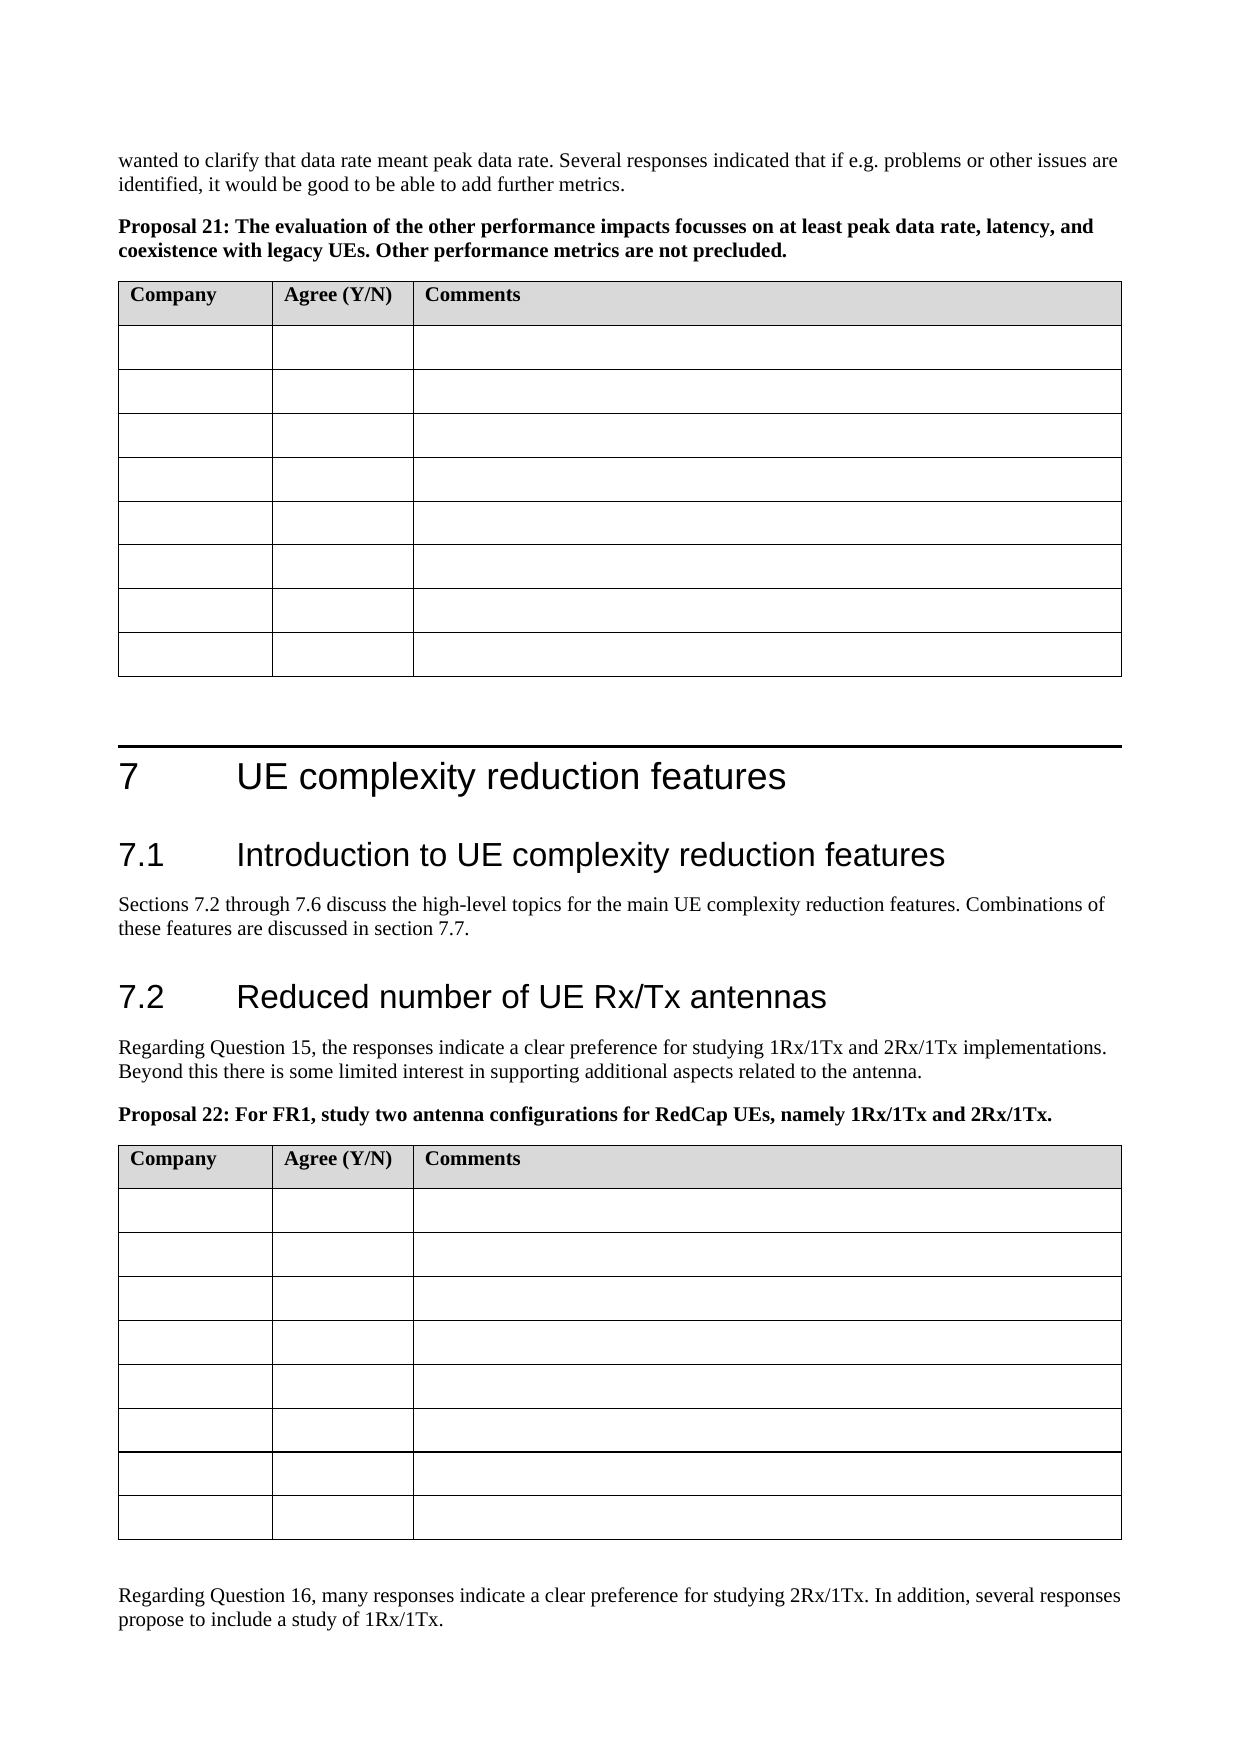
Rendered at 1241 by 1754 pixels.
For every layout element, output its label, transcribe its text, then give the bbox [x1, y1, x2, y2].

table_cell [414, 1277, 1121, 1320]
table_cell [273, 1496, 413, 1539]
table_cell [414, 1409, 1121, 1451]
table_cell [273, 1365, 413, 1408]
text Sections 7.2 through 7.6 discuss the high-level topics for the main UE complexity reduction features. Combinations of these features are discussed in section 7.7. [118, 892, 1122, 940]
table_header Agree (Y/N) [273, 282, 413, 325]
subtitle 7.1 Introduction to UE complexity reduction features [118, 835, 1122, 873]
table_cell [414, 1189, 1121, 1232]
table_cell [273, 414, 413, 457]
table_cell [119, 1409, 272, 1451]
table_cell [414, 370, 1121, 413]
table_cell [414, 1365, 1121, 1408]
table_cell [119, 1189, 272, 1232]
table_cell [414, 1233, 1121, 1276]
table_cell [414, 1496, 1121, 1539]
table_header Company [119, 1146, 272, 1188]
table_cell [273, 1277, 413, 1320]
table_cell [119, 1365, 272, 1408]
table_cell [119, 1496, 272, 1539]
table_cell [414, 458, 1121, 501]
table_cell [119, 545, 272, 588]
subtitle 7 UE complexity reduction features [118, 748, 1122, 797]
table_cell [273, 502, 413, 544]
table_header Comments [414, 1146, 1121, 1188]
text Proposal 22: For FR1, study two antenna configurations for RedCap UEs, namely 1Rx/1Tx and 2Rx/1Tx. [118, 1102, 1122, 1126]
table_cell [119, 458, 272, 501]
table_cell [119, 1277, 272, 1320]
table_cell [414, 1321, 1121, 1364]
table_cell [414, 589, 1121, 632]
table_cell [119, 414, 272, 457]
subtitle 7.2 Reduced number of UE Rx/Tx antennas [118, 978, 1122, 1016]
table_cell [273, 326, 413, 369]
table_cell [119, 589, 272, 632]
table_cell [414, 414, 1121, 457]
table_cell [414, 545, 1121, 588]
table_cell [273, 370, 413, 413]
table_cell [273, 589, 413, 632]
table_cell [414, 502, 1121, 544]
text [118, 147, 1122, 196]
table_cell [119, 1233, 272, 1276]
table_cell [119, 1453, 272, 1495]
table_cell [414, 633, 1121, 676]
table_cell [273, 1233, 413, 1276]
table_cell [119, 326, 272, 369]
table_cell [119, 502, 272, 544]
table_cell [273, 1189, 413, 1232]
table_cell [119, 1321, 272, 1364]
table_cell [273, 545, 413, 588]
table_header Comments [414, 282, 1121, 325]
table_cell [414, 1453, 1121, 1495]
table_cell [119, 370, 272, 413]
text Regarding Question 15, the responses indicate a clear preference for studying 1Rx/1Tx and 2Rx/1Tx implementations. Beyond this there is some limited interest in supporting additional aspects related to the antenna. [118, 1035, 1122, 1083]
table_cell [414, 326, 1121, 369]
table_cell [273, 633, 413, 676]
text Proposal 21: The evaluation of the other performance impacts focusses on at least peak data rate, latency, and coexistence with legacy UEs. Other performance metrics are not precluded. [118, 214, 1122, 262]
text Regarding Question 16, many responses indicate a clear preference for studying 2Rx/1Tx. In addition, several responses propose to include a study of 1Rx/1Tx. [118, 1583, 1122, 1631]
table_cell [273, 1321, 413, 1364]
table_cell [273, 1453, 413, 1495]
table_header Company [119, 282, 272, 325]
table_cell [273, 458, 413, 501]
table_cell [119, 633, 272, 676]
table_cell [273, 1409, 413, 1451]
table_header Agree (Y/N) [273, 1146, 413, 1188]
